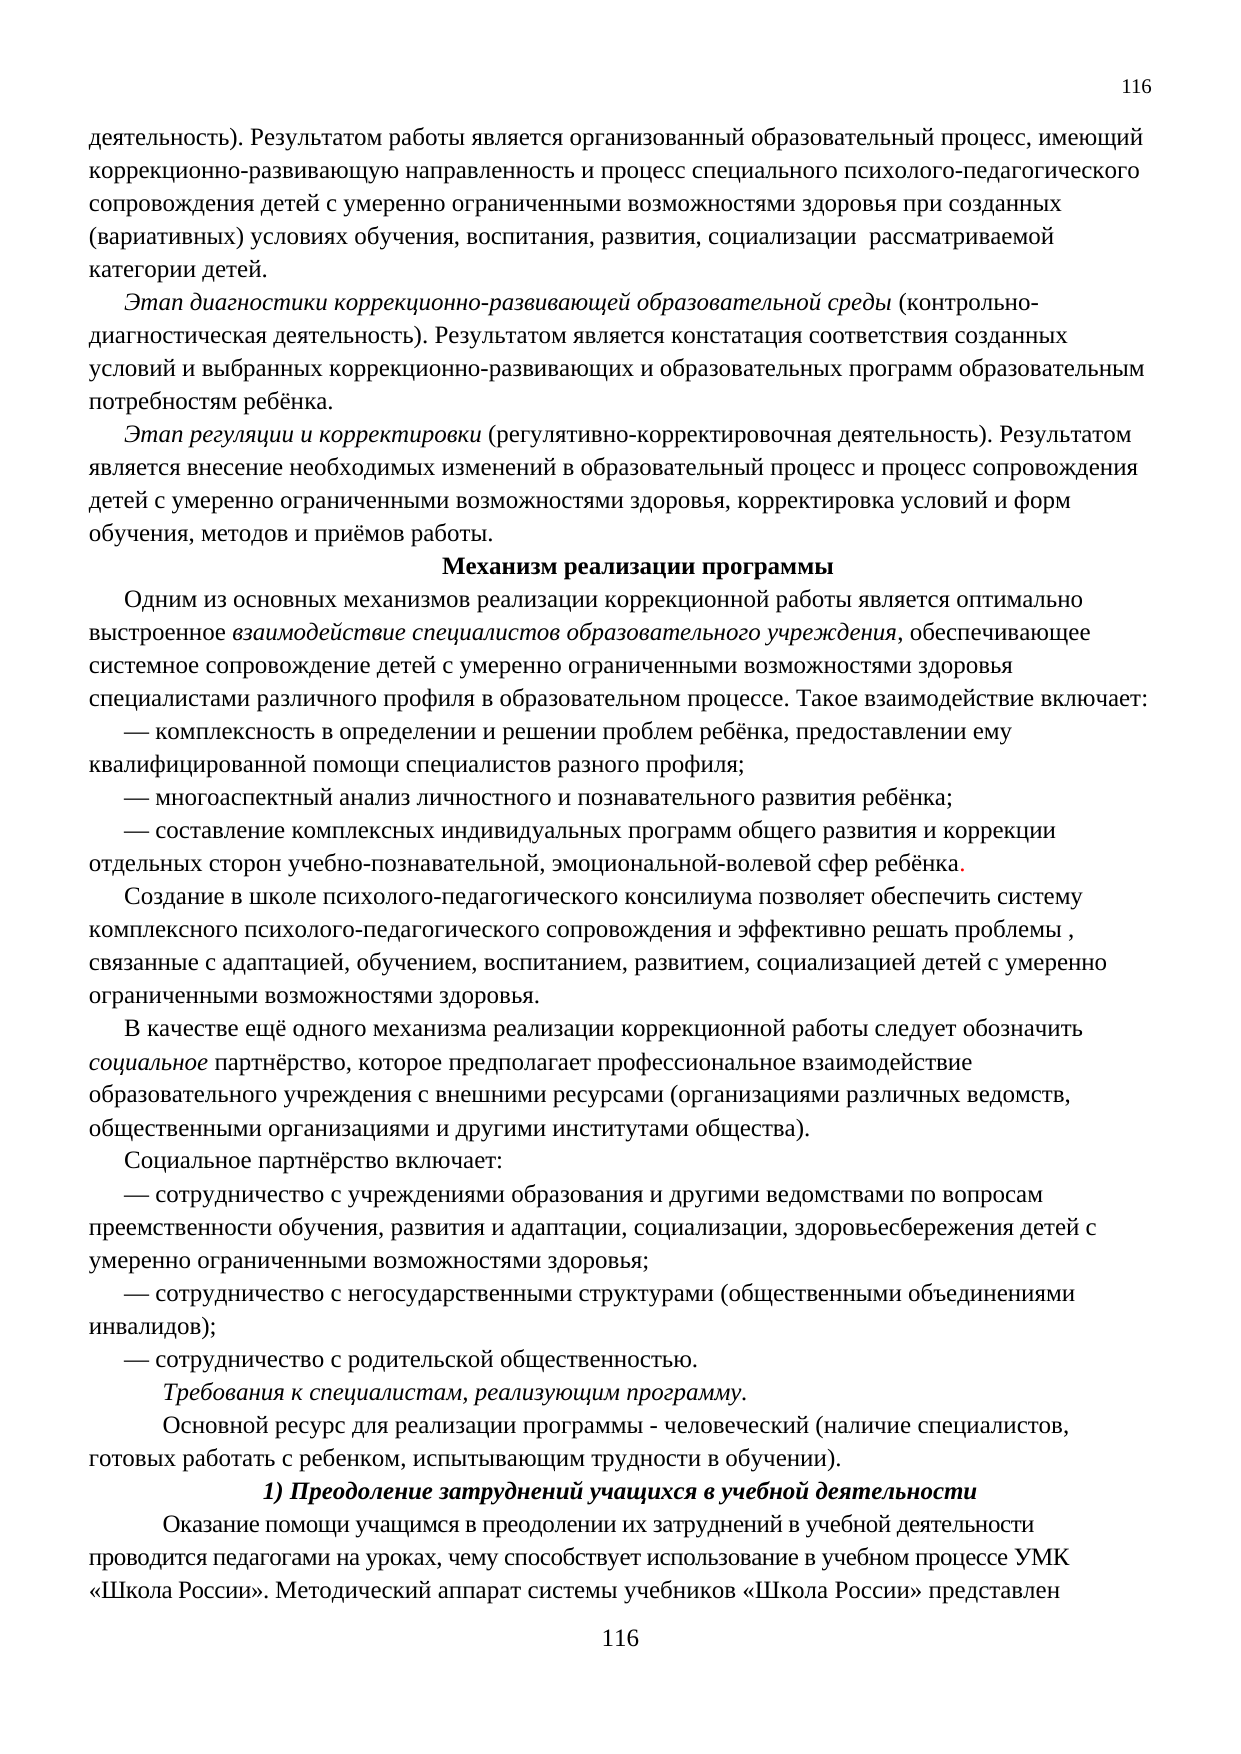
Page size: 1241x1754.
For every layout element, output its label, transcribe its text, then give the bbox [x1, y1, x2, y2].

text — комплексность в определении и решении проблем ребёнка, предоставлении ему квалифицированной помощи специалистов разного профиля; [89, 716, 1152, 778]
text 1) Преодоление затруднений учащихся в учебной деятельности [89, 1476, 1152, 1504]
text В качестве ещё одного механизма реализации коррекционной работы следует обозначить социальное партнёрство, которое предполагает профессиональное взаимодействие образовательного учреждения с внешними ресурсами (организациями различных ведомств, общественными организациями и другими институтами общества). [89, 1013, 1152, 1141]
text Этап диагностики коррекционно-развивающей образовательной среды (контрольно-диагностическая деятельность). Результатом является констатация соответствия созданных условий и выбранных коррекционно-развивающих и образовательных программ образовательным потребностям ребёнка. [89, 287, 1152, 415]
text — сотрудничество с негосударственными структурами (общественными объединениями инвалидов); [89, 1278, 1152, 1339]
text — составление комплексных индивидуальных программ общего развития и коррекции отдельных сторон учебно-познавательной, эмоциональной-волевой сфер ребёнка. [89, 815, 1152, 877]
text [89, 1509, 1152, 1604]
text Механизм реализации программы [89, 551, 1152, 580]
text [89, 122, 1152, 283]
text Одним из основных механизмов реализации коррекционной работы является оптимально выстроенное взаимодействие специалистов образовательного учреждения, обеспечивающее системное сопровождение детей с умеренно ограниченными возможностями здоровья специалистами различного профиля в образовательном процессе. Такое взаимодействие включает: [89, 584, 1152, 712]
text — многоаспектный анализ личностного и познавательного развития ребёнка; [89, 782, 1152, 811]
text — сотрудничество с родительской общественностью. [89, 1344, 1152, 1372]
text Этап регуляции и корректировки (регулятивно-корректировочная деятельность). Результатом является внесение необходимых изменений в образовательный процесс и процесс сопровождения детей с умеренно ограниченными возможностями здоровья, корректировка условий и форм обучения, методов и приёмов работы. [89, 419, 1152, 547]
text Основной ресурс для реализации программы - человеческий (наличие специалистов, готовых работать с ребенком, испытывающим трудности в обучении). [89, 1410, 1152, 1472]
text Социальное партнёрство включает: [89, 1146, 1152, 1174]
text — сотрудничество с учреждениями образования и другими ведомствами по вопросам преемственности обучения, развития и адаптации, социализации, здоровьесбережения детей с умеренно ограниченными возможностями здоровья; [89, 1179, 1152, 1273]
text Требования к специалистам, реализующим программу. [89, 1377, 1152, 1406]
text Создание в школе психолого-педагогического консилиума позволяет обеспечить систему комплексного психолого-педагогического сопровождения и эффективно решать проблемы , связанные с адаптацией, обучением, воспитанием, развитием, социализацией детей с умеренно ограниченными возможностями здоровья. [89, 881, 1152, 1009]
